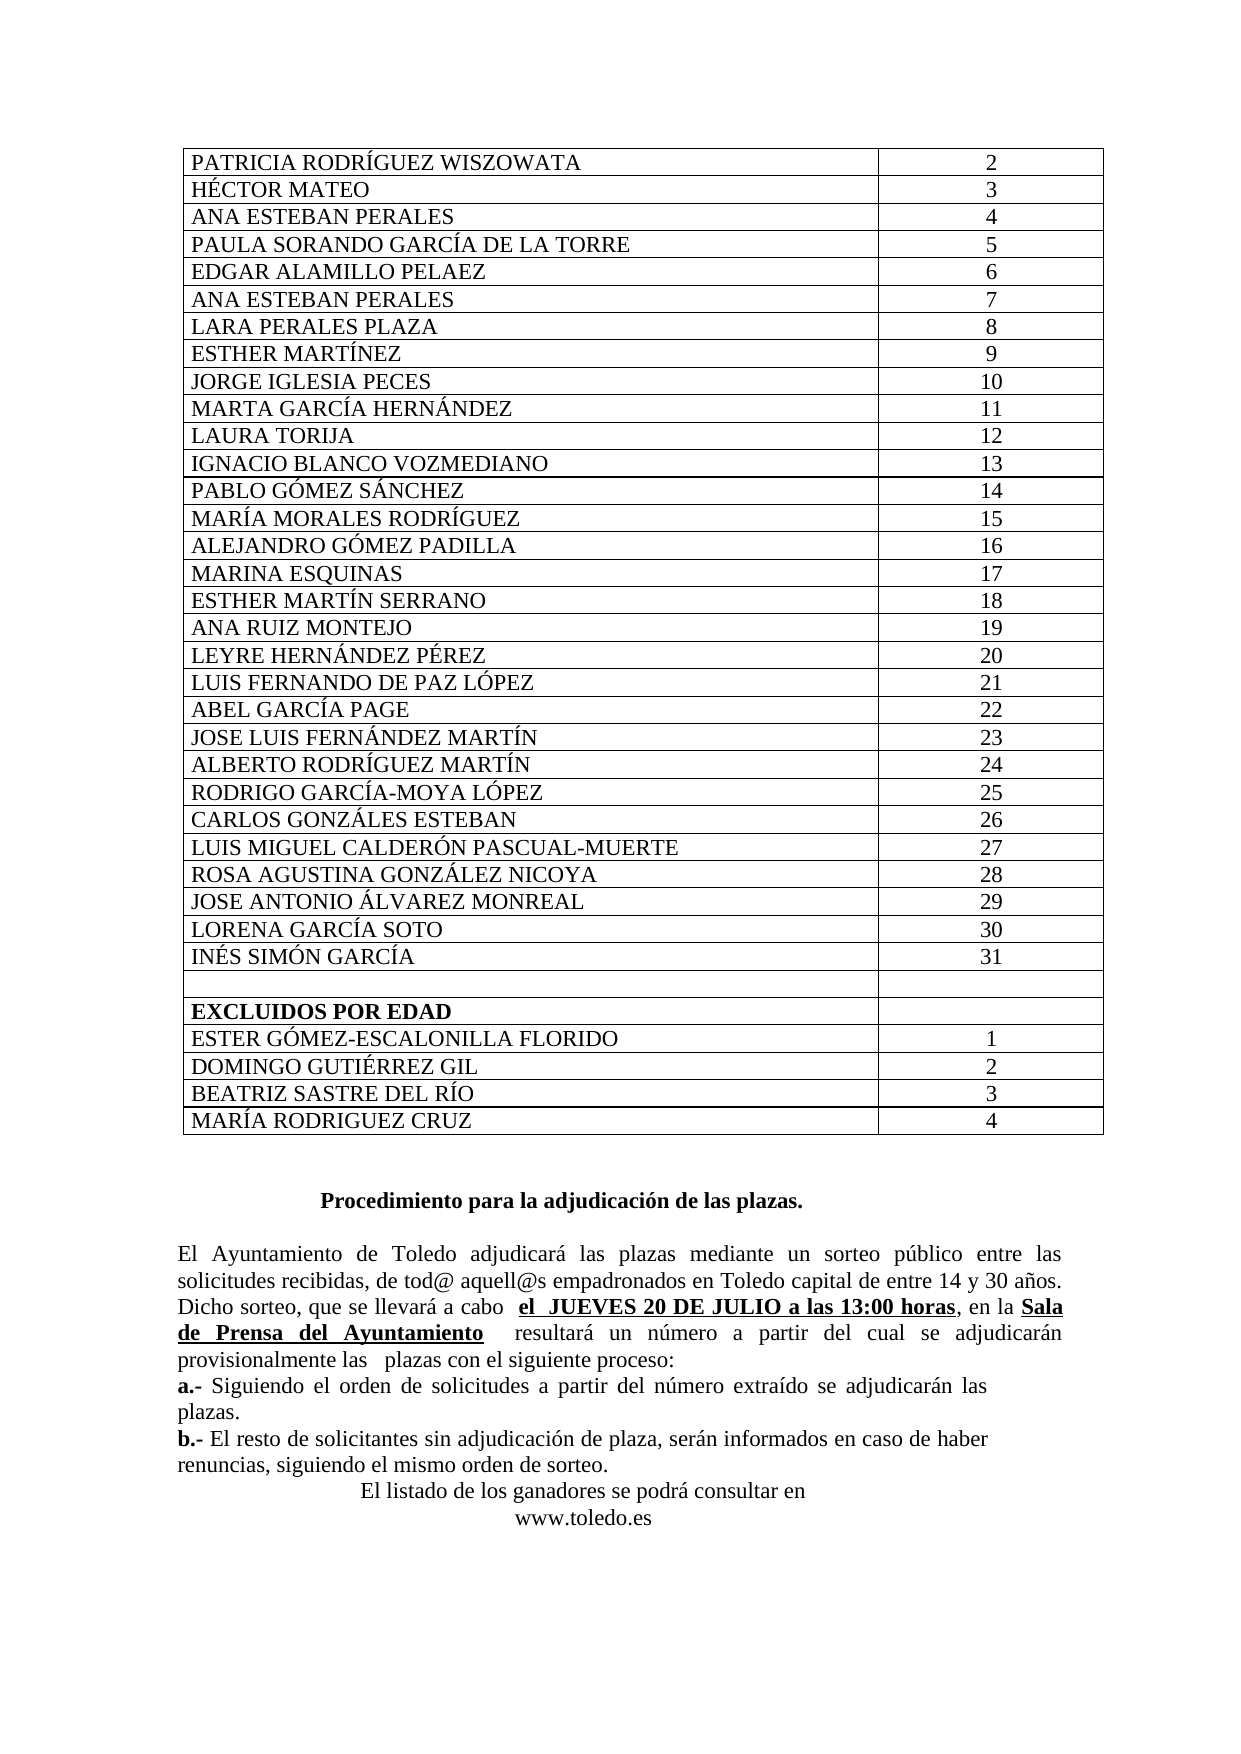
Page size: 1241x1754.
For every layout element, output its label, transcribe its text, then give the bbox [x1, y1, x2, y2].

table_cell LUIS FERNANDO DE PAZ LÓPEZ [184, 669, 878, 696]
table_cell 28 [879, 861, 1103, 887]
table_cell 13 [879, 450, 1103, 476]
table_cell IGNACIO BLANCO VOZMEDIANO [184, 450, 878, 476]
table_cell 25 [879, 779, 1103, 805]
table_cell 15 [879, 505, 1103, 531]
table_cell PATRICIA RODRÍGUEZ WISZOWATA [184, 149, 878, 175]
table_cell 21 [879, 669, 1103, 696]
table_cell CARLOS GONZÁLES ESTEBAN [184, 806, 878, 832]
text El listado de los ganadores se podrá consultar en [177, 1477, 989, 1504]
table_cell 24 [879, 751, 1103, 778]
table_cell 3 [879, 176, 1103, 202]
table_cell ANA ESTEBAN PERALES [184, 204, 878, 230]
table_cell PABLO GÓMEZ SÁNCHEZ [184, 478, 878, 504]
text El Ayuntamiento de Toledo adjudicará las plazas mediante un sorteo público entre las solicitudes recibidas, de tod@ aquell@s empadronados en Toledo capital de entre 14 y 30 años. Dicho sorteo, que se llevará a cabo el JUEVES 20 DE JULIO a las 13:00 horas, en la Sala de Prensa del Ayuntamiento resultará un número a partir del cual se adjudicarán provisionalmente las plazas con el siguiente proceso: [177, 1240, 1063, 1372]
table_cell JORGE IGLESIA PECES [184, 368, 878, 394]
table_cell 31 [879, 943, 1103, 969]
table_cell 6 [879, 258, 1103, 284]
table_cell [184, 971, 878, 997]
table_cell ANA RUIZ MONTEJO [184, 614, 878, 641]
table_cell EDGAR ALAMILLO PELAEZ [184, 258, 878, 284]
text Procedimiento para la adjudicación de las plazas. [177, 1188, 1063, 1214]
table_cell MARTA GARCÍA HERNÁNDEZ [184, 395, 878, 422]
table_cell PAULA SORANDO GARCÍA DE LA TORRE [184, 231, 878, 257]
table_cell ROSA AGUSTINA GONZÁLEZ NICOYA [184, 861, 878, 887]
table_cell 9 [879, 340, 1103, 367]
table_cell LAURA TORIJA [184, 423, 878, 449]
table_cell 8 [879, 313, 1103, 339]
table_cell 7 [879, 286, 1103, 312]
table_cell 4 [879, 204, 1103, 230]
table_cell ALEJANDRO GÓMEZ PADILLA [184, 532, 878, 558]
table_cell LUIS MIGUEL CALDERÓN PASCUAL-MUERTE [184, 834, 878, 860]
table_cell ANA ESTEBAN PERALES [184, 286, 878, 312]
table_cell 27 [879, 834, 1103, 860]
table_cell 1 [879, 1025, 1103, 1052]
table_cell 14 [879, 478, 1103, 504]
table_cell JOSE ANTONIO ÁLVAREZ MONREAL [184, 888, 878, 915]
table_cell HÉCTOR MATEO [184, 176, 878, 202]
text b.- El resto de solicitantes sin adjudicación de plaza, serán informados en caso de haber renuncias, siguiendo el mismo orden de sorteo. [177, 1425, 989, 1477]
table_cell INÉS SIMÓN GARCÍA [184, 943, 878, 969]
table_cell MARÍA RODRIGUEZ CRUZ [184, 1108, 878, 1134]
table_cell ESTHER MARTÍNEZ [184, 340, 878, 367]
table_cell 12 [879, 423, 1103, 449]
table_cell ESTER GÓMEZ-ESCALONILLA FLORIDO [184, 1025, 878, 1052]
table_cell JOSE LUIS FERNÁNDEZ MARTÍN [184, 724, 878, 750]
table_cell 5 [879, 231, 1103, 257]
table_cell LEYRE HERNÁNDEZ PÉREZ [184, 642, 878, 668]
text a.- Siguiendo el orden de solicitudes a partir del número extraído se adjudicarán las plazas. [177, 1372, 989, 1425]
table_cell 2 [879, 1053, 1103, 1079]
table_cell MARÍA MORALES RODRÍGUEZ [184, 505, 878, 531]
table_cell 2 [879, 149, 1103, 175]
table_cell 17 [879, 560, 1103, 586]
table_cell ESTHER MARTÍN SERRANO [184, 587, 878, 613]
table_cell 22 [879, 697, 1103, 723]
table_cell 29 [879, 888, 1103, 915]
table_cell LORENA GARCÍA SOTO [184, 916, 878, 942]
table_cell ABEL GARCÍA PAGE [184, 697, 878, 723]
table_cell DOMINGO GUTIÉRREZ GIL [184, 1053, 878, 1079]
table_cell 10 [879, 368, 1103, 394]
table_cell EXCLUIDOS POR EDAD [184, 998, 878, 1024]
table_cell ALBERTO RODRÍGUEZ MARTÍN [184, 751, 878, 778]
table_cell 26 [879, 806, 1103, 832]
table_cell 3 [879, 1080, 1103, 1106]
table_cell 20 [879, 642, 1103, 668]
table_cell 11 [879, 395, 1103, 422]
table_cell LARA PERALES PLAZA [184, 313, 878, 339]
table_cell RODRIGO GARCÍA-MOYA LÓPEZ [184, 779, 878, 805]
table_cell BEATRIZ SASTRE DEL RÍO [184, 1080, 878, 1106]
table_cell MARINA ESQUINAS [184, 560, 878, 586]
table_cell 18 [879, 587, 1103, 613]
table_cell [879, 971, 1103, 997]
table_cell 19 [879, 614, 1103, 641]
table_cell 16 [879, 532, 1103, 558]
text www.toledo.es [177, 1504, 989, 1530]
table_cell [879, 998, 1103, 1024]
table_cell 23 [879, 724, 1103, 750]
table_cell 4 [879, 1108, 1103, 1134]
table_cell 30 [879, 916, 1103, 942]
